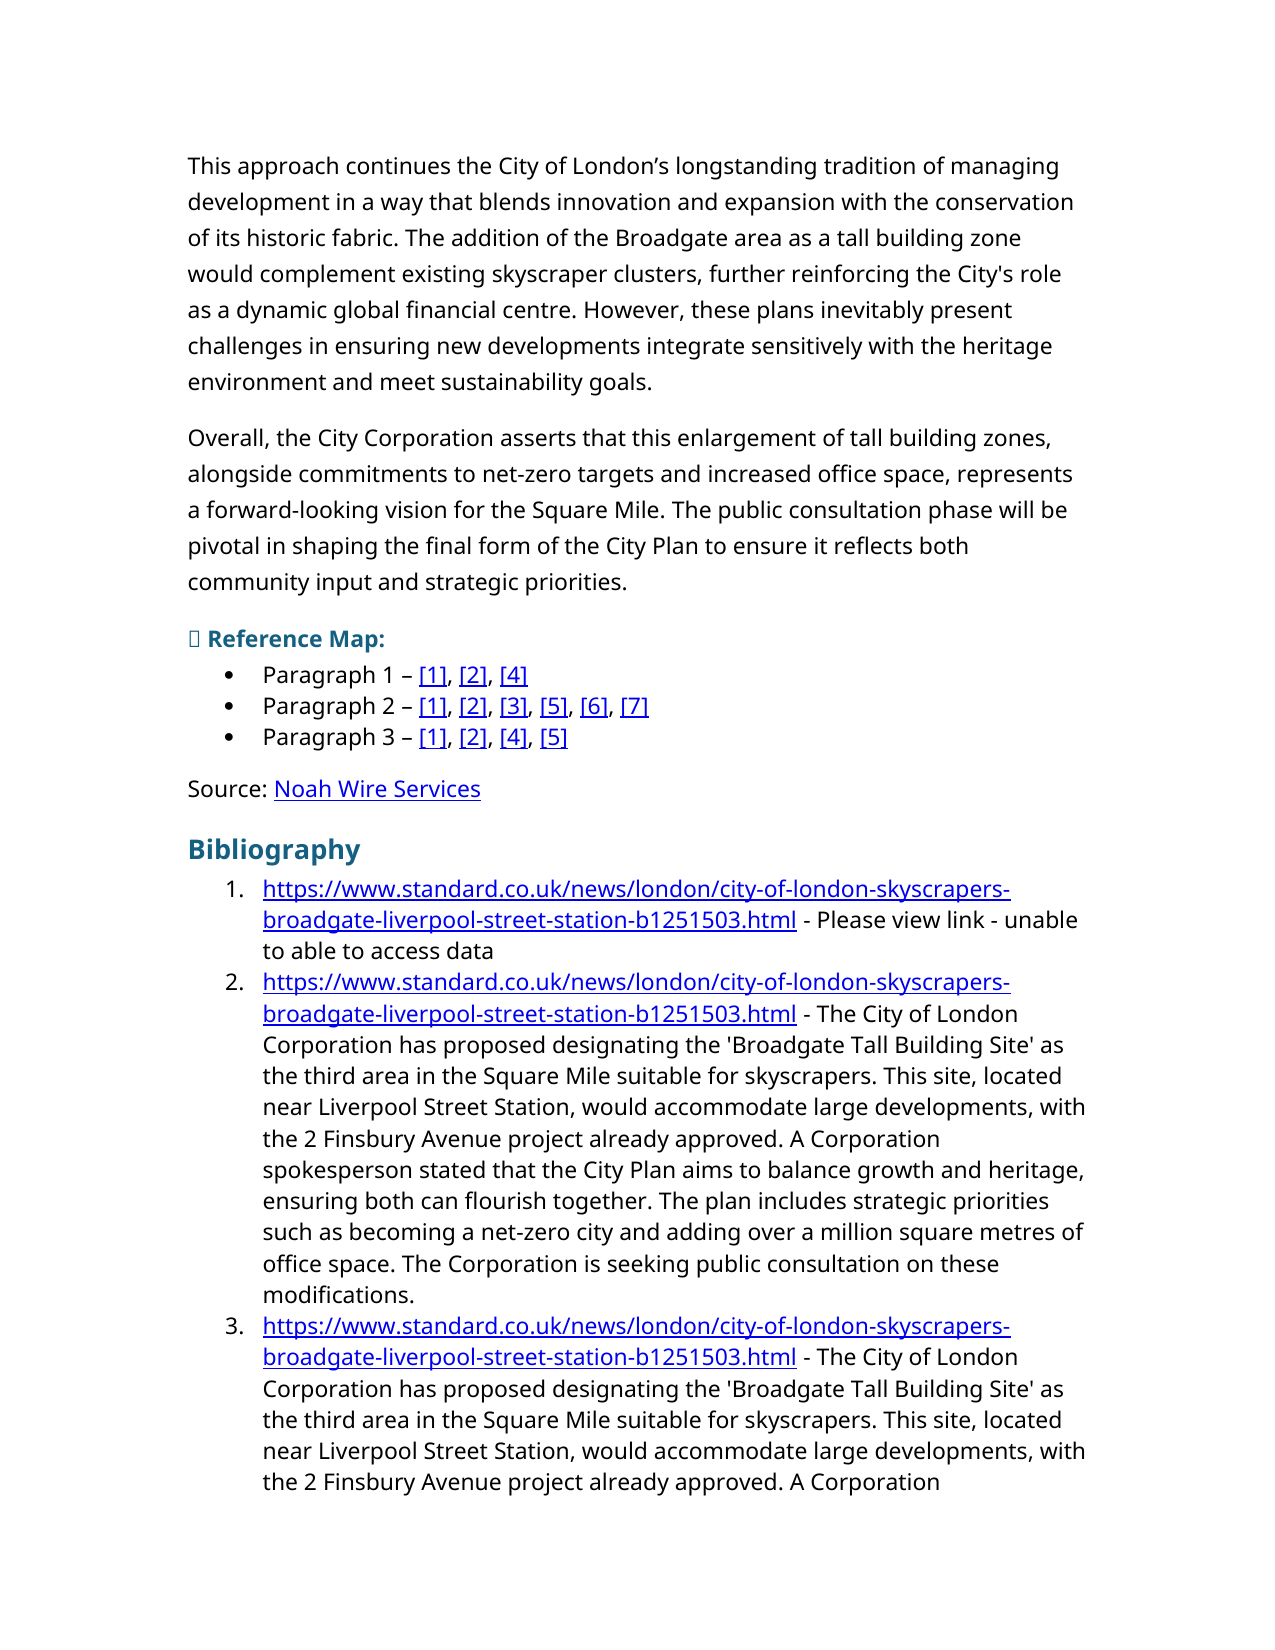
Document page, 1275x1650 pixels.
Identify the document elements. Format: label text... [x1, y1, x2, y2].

subtitle Bibliography [187, 830, 1087, 867]
subtitle 📌 Reference Map: [187, 623, 1087, 654]
text Overall, the City Corporation asserts that this enlargement of tall building zones, alongside commitments to net-zero targets and increased office space, represents a forward-looking vision for the Square Mile. The public consultation phase will be pivotal in shaping the final form of the City Plan to ensure it reflects both community input and strategic priorities. [187, 422, 1087, 597]
list https://www.standard.co.uk/news/london/city-of-london-skyscrapers-broadgate-liverpool-street-station-b1251503.html - Please view link - unable to able to access data [225, 873, 1087, 966]
list Paragraph 1 – [1], [2], [4] [225, 659, 1087, 690]
list Paragraph 3 – [1], [2], [4], [5] [225, 721, 1087, 753]
text Source: Noah Wire Services [187, 773, 1087, 805]
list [225, 1310, 1087, 1498]
text This approach continues the City of London’s longstanding tradition of managing development in a way that blends innovation and expansion with the conservation of its historic fabric. The addition of the Broadgate area as a tall building zone would complement existing skyscraper clusters, further reinforcing the City's role as a dynamic global financial centre. However, these plans inevitably present challenges in ensuring new developments integrate sensitively with the heritage environment and meet sustainability goals. [187, 150, 1087, 397]
list Paragraph 2 – [1], [2], [3], [5], [6], [7] [225, 690, 1087, 721]
